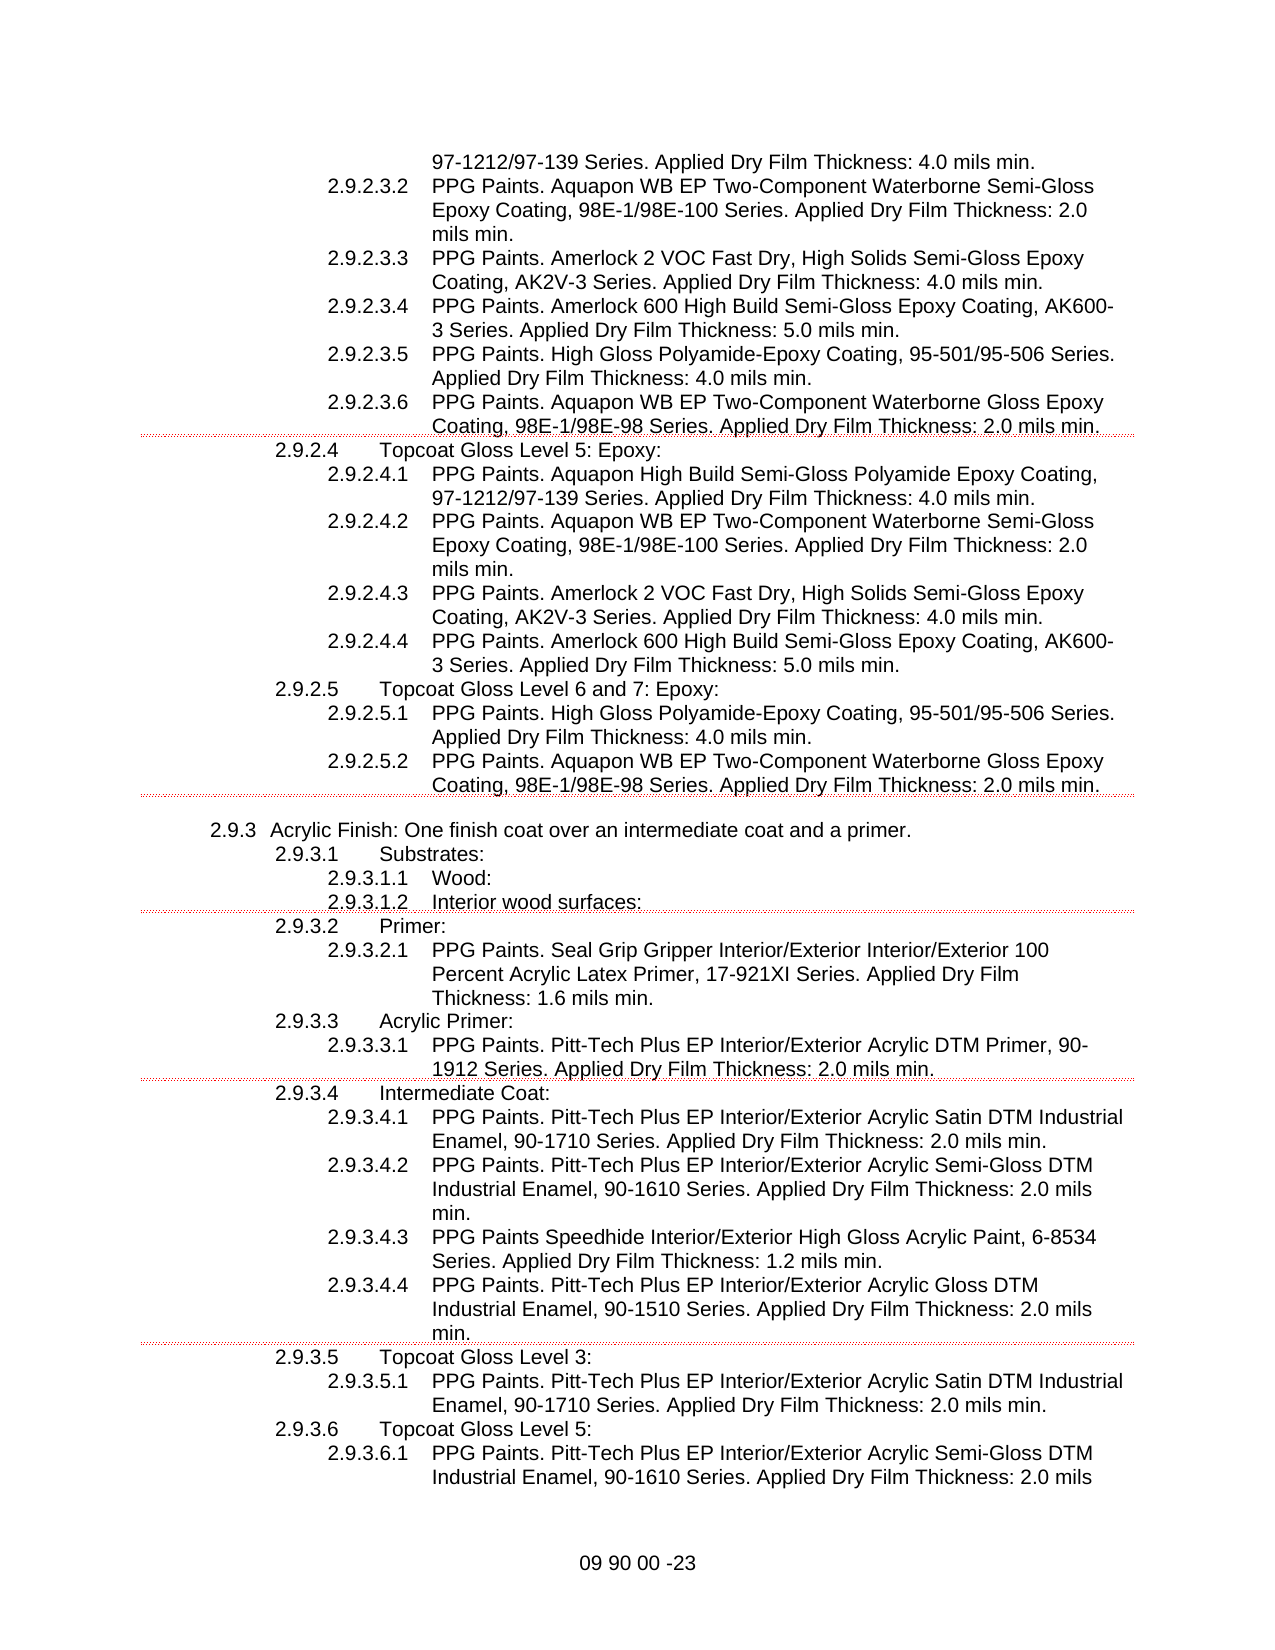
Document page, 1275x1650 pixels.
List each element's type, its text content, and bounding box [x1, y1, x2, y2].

list PPG Paints. Pitt-Tech Plus EP Interior/Exterior Acrylic DTM Primer, 90-1912 Series. Applied Dry Film Thickness: 2.0 mils min. [327, 1033, 1125, 1081]
list PPG Paints. Pitt-Tech Plus EP Interior/Exterior Acrylic Semi-Gloss DTM Industrial Enamel, 90-1610 Series. Applied Dry Film Thickness: 2.0 mils min. [327, 1153, 1125, 1225]
list PPG Paints. Aquapon High Build Semi-Gloss Polyamide Epoxy Coating, 97-1212/97-139 Series. Applied Dry Film Thickness: 4.0 mils min. [327, 461, 1125, 509]
list Substrates: [275, 842, 1125, 866]
list PPG Paints. Aquapon WB EP Two-Component Waterborne Gloss Epoxy Coating, 98E-1/98E-98 Series. Applied Dry Film Thickness: 2.0 mils min. [327, 389, 1125, 437]
list PPG Paints. High Gloss Polyamide-Epoxy Coating, 95-501/95-506 Series. Applied Dry Film Thickness: 4.0 mils min. [327, 701, 1125, 749]
list PPG Paints. Amerlock 2 VOC Fast Dry, High Solids Semi-Gloss Epoxy Coating, AK2V-3 Series. Applied Dry Film Thickness: 4.0 mils min. [327, 246, 1125, 294]
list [327, 1441, 1125, 1488]
list Topcoat Gloss Level 6 and 7: Epoxy: [275, 677, 1125, 701]
list PPG Paints. Pitt-Tech Plus EP Interior/Exterior Acrylic Satin DTM Industrial Enamel, 90-1710 Series. Applied Dry Film Thickness: 2.0 mils min. [327, 1369, 1125, 1417]
list Topcoat Gloss Level 5: Epoxy: [275, 437, 1125, 461]
list PPG Paints. Amerlock 2 VOC Fast Dry, High Solids Semi-Gloss Epoxy Coating, AK2V-3 Series. Applied Dry Film Thickness: 4.0 mils min. [327, 581, 1125, 629]
list PPG Paints. Aquapon WB EP Two-Component Waterborne Gloss Epoxy Coating, 98E-1/98E-98 Series. Applied Dry Film Thickness: 2.0 mils min. [327, 749, 1125, 797]
list Acrylic Primer: [275, 1009, 1125, 1033]
list PPG Paints. Pitt-Tech Plus EP Interior/Exterior Acrylic Gloss DTM Industrial Enamel, 90-1510 Series. Applied Dry Film Thickness: 2.0 mils min. [327, 1273, 1125, 1345]
list PPG Paints. High Gloss Polyamide-Epoxy Coating, 95-501/95-506 Series. Applied Dry Film Thickness: 4.0 mils min. [327, 342, 1125, 389]
list Topcoat Gloss Level 5: [275, 1417, 1125, 1441]
list Wood: [327, 866, 1125, 889]
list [327, 150, 1125, 174]
list PPG Paints. Amerlock 600 High Build Semi-Gloss Epoxy Coating, AK600-3 Series. Applied Dry Film Thickness: 5.0 mils min. [327, 294, 1125, 342]
list PPG Paints. Amerlock 600 High Build Semi-Gloss Epoxy Coating, AK600-3 Series. Applied Dry Film Thickness: 5.0 mils min. [327, 629, 1125, 677]
list Acrylic Finish: One finish coat over an intermediate coat and a primer. [210, 818, 1125, 842]
list PPG Paints. Pitt-Tech Plus EP Interior/Exterior Acrylic Satin DTM Industrial Enamel, 90-1710 Series. Applied Dry Film Thickness: 2.0 mils min. [327, 1105, 1125, 1153]
list PPG Paints. Aquapon WB EP Two-Component Waterborne Semi-Gloss Epoxy Coating, 98E-1/98E-100 Series. Applied Dry Film Thickness: 2.0 mils min. [327, 174, 1125, 246]
list Topcoat Gloss Level 3: [275, 1345, 1125, 1369]
list PPG Paints Speedhide Interior/Exterior High Gloss Acrylic Paint, 6-8534 Series. Applied Dry Film Thickness: 1.2 mils min. [327, 1225, 1125, 1273]
list Primer: [275, 913, 1125, 937]
list PPG Paints. Aquapon WB EP Two-Component Waterborne Semi-Gloss Epoxy Coating, 98E-1/98E-100 Series. Applied Dry Film Thickness: 2.0 mils min. [327, 509, 1125, 581]
list Intermediate Coat: [275, 1081, 1125, 1105]
list Interior wood surfaces: [327, 889, 1125, 913]
list PPG Paints. Seal Grip Gripper Interior/Exterior Interior/Exterior 100 Percent Acrylic Latex Primer, 17-921XI Series. Applied Dry Film Thickness: 1.6 mils min. [327, 937, 1125, 1009]
